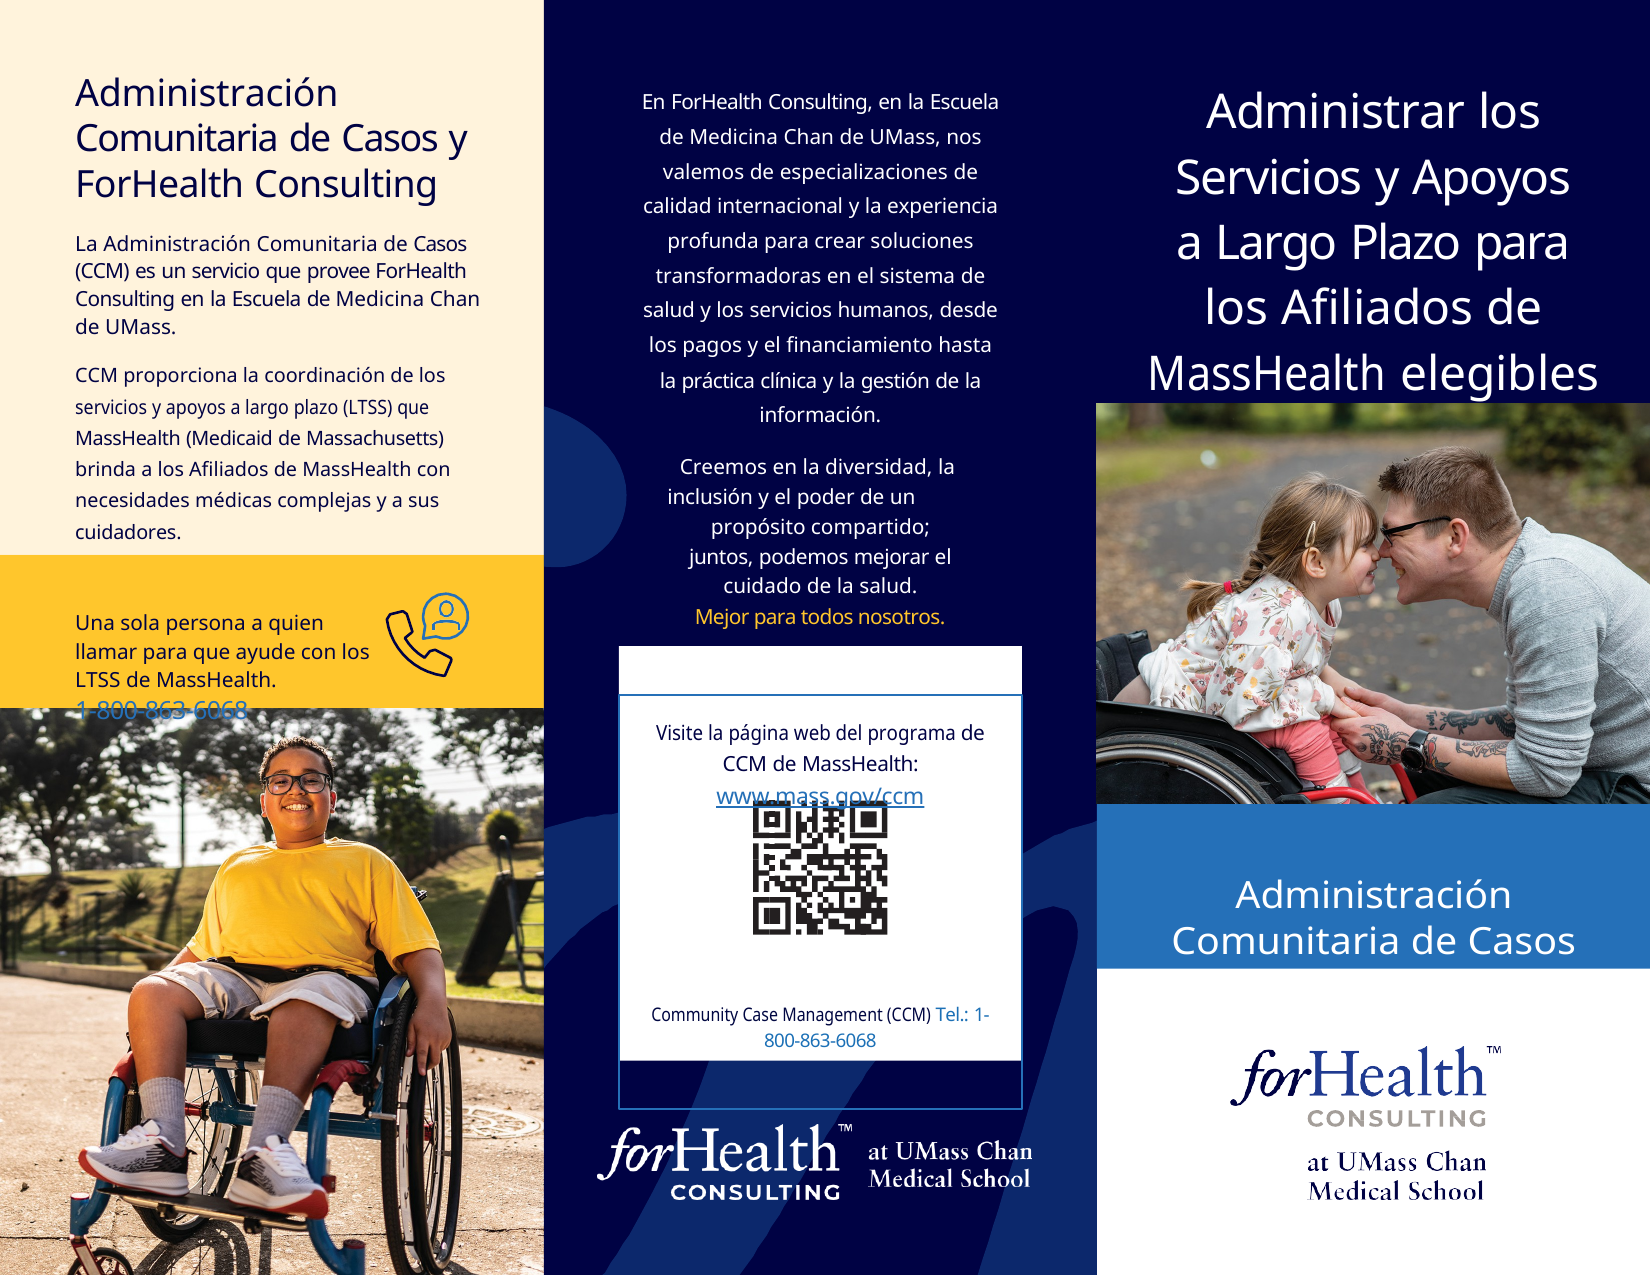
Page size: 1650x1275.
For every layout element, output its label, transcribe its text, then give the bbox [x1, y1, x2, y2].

picture [868, 1140, 1032, 1187]
picture [1307, 1150, 1486, 1200]
subtitle Administración Comunitaria de Casos (CCM) [1165, 870, 1582, 1013]
text CCM proporciona la coordinación de los servicios y apoyos a largo plazo (LTSS) que MassHealth (Medicaid de Massachusetts) brinda a los Afiliados de MassHealth con necesidades médicas complejas y a sus cuidadores. [75, 362, 465, 545]
text Creemos en la diversidad, la inclusión y el poder de un [667, 452, 974, 510]
text Mejor para todos nosotros. [627, 602, 1013, 630]
picture [0, 708, 543, 1275]
text Administrar los Servicios y Apoyos a Largo Plazo para los Afiliados de [1171, 78, 1576, 339]
picture [1230, 1046, 1501, 1106]
picture [597, 1124, 852, 1200]
text La Administración Comunitaria de Casos (CCM) es un servicio que provee ForHealth Consulting en la Escuela de Medicina Chan de UMass. [75, 229, 487, 341]
text MassHealth elegibles [1147, 339, 1600, 405]
subtitle Administración Comunitaria de Casos y ForHealth Consulting [75, 69, 487, 209]
text Una sola persona a quien llamar para que ayude con los LTSS de MassHealth. [75, 608, 370, 694]
text En ForHealth Consulting, en la Escuela de Medicina Chan de UMass, nos valemos de especializaciones de calidad internacional y la experiencia profunda para crear soluciones transformadoras en el sistema de salud y los servicios humanos, desde los pagos y el financiamiento hasta [627, 87, 1013, 359]
picture [1096, 403, 1650, 804]
text propósito compartido; juntos, podemos mejorar el cuidado de la salud. [683, 512, 957, 600]
text 1-800-863-6068 [75, 694, 490, 726]
picture [432, 600, 460, 631]
text la práctica clínica y la gestión de la información. [627, 366, 1013, 429]
